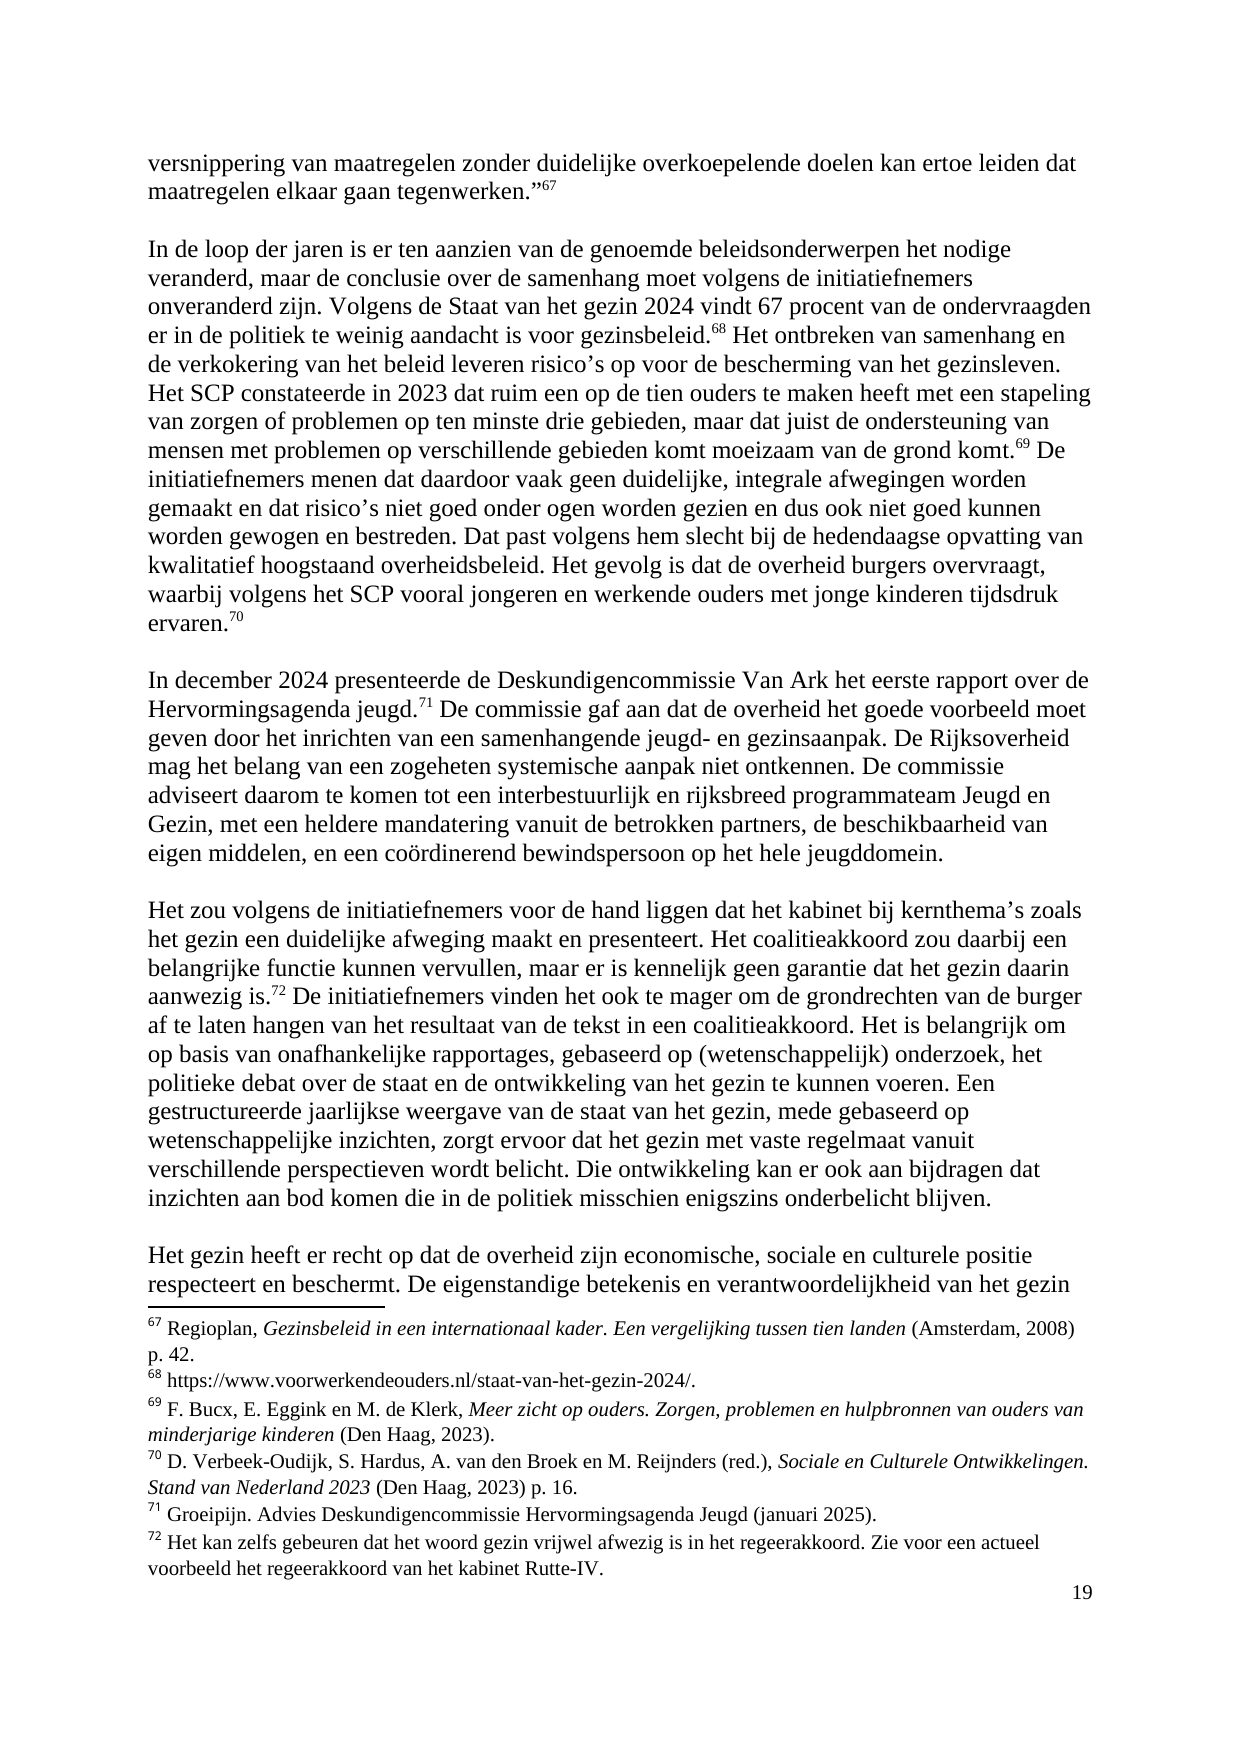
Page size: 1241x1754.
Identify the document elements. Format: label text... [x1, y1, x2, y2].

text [148, 1240, 1092, 1298]
text In december 2024 presenteerde de Deskundigencommissie Van Ark het eerste rapport over de Hervormingsagenda jeugd. De commissie gaf aan dat de overheid het goede voorbeeld moet geven door het inrichten van een samenhangende jeugd- en gezinsaanpak. De Rijksoverheid mag het belang van een zogeheten systemische aanpak niet ontkennen. De commissie adviseert daarom te komen tot een interbestuurlijk en rijksbreed programmateam Jeugd en Gezin, met een heldere mandatering vanuit de betrokken partners, de beschikbaarheid van eigen middelen, en een coördinerend bewindspersoon op het hele jeugddomein. [148, 665, 1092, 866]
text In de loop der jaren is er ten aanzien van de genoemde beleidsonderwerpen het nodige veranderd, maar de conclusie over de samenhang moet volgens de initiatiefnemers onveranderd zijn. Volgens de Staat van het gezin 2024 vindt 67 procent van de ondervraagden er in de politiek te weinig aandacht is voor gezinsbeleid. Het ontbreken van samenhang en de verkokering van het beleid leveren risico’s op voor de bescherming van het gezinsleven. Het SCP constateerde in 2023 dat ruim een op de tien ouders te maken heeft met een stapeling van zorgen of problemen op ten minste drie gebieden, maar dat juist de ondersteuning van mensen met problemen op verschillende gebieden komt moeizaam van de grond komt. De initiatiefnemers menen dat daardoor vaak geen duidelijke, integrale afwegingen worden gemaakt en dat risico’s niet goed onder ogen worden gezien en dus ook niet goed kunnen worden gewogen en bestreden. Dat past volgens hem slecht bij de hedendaagse opvatting van kwalitatief hoogstaand overheidsbeleid. Het gevolg is dat de overheid burgers overvraagt, waarbij volgens het SCP vooral jongeren en werkende ouders met jonge kinderen tijdsdruk ervaren. [148, 234, 1092, 636]
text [148, 148, 1092, 205]
text Het zou volgens de initiatiefnemers voor de hand liggen dat het kabinet bij kernthema’s zoals het gezin een duidelijke afweging maakt en presenteert. Het coalitieakkoord zou daarbij een belangrijke functie kunnen vervullen, maar er is kennelijk geen garantie dat het gezin daarin aanwezig is. De initiatiefnemers vinden het ook te mager om de grondrechten van de burger af te laten hangen van het resultaat van de tekst in een coalitieakkoord. Het is belangrijk om op basis van onafhankelijke rapportages, gebaseerd op (wetenschappelijk) onderzoek, het politieke debat over de staat en de ontwikkeling van het gezin te kunnen voeren. Een gestructureerde jaarlijkse weergave van de staat van het gezin, mede gebaseerd op wetenschappelijke inzichten, zorgt ervoor dat het gezin met vaste regelmaat vanuit verschillende perspectieven wordt belicht. Die ontwikkeling kan er ook aan bijdragen dat inzichten aan bod komen die in de politiek misschien enigszins onderbelicht blijven. [148, 895, 1092, 1211]
